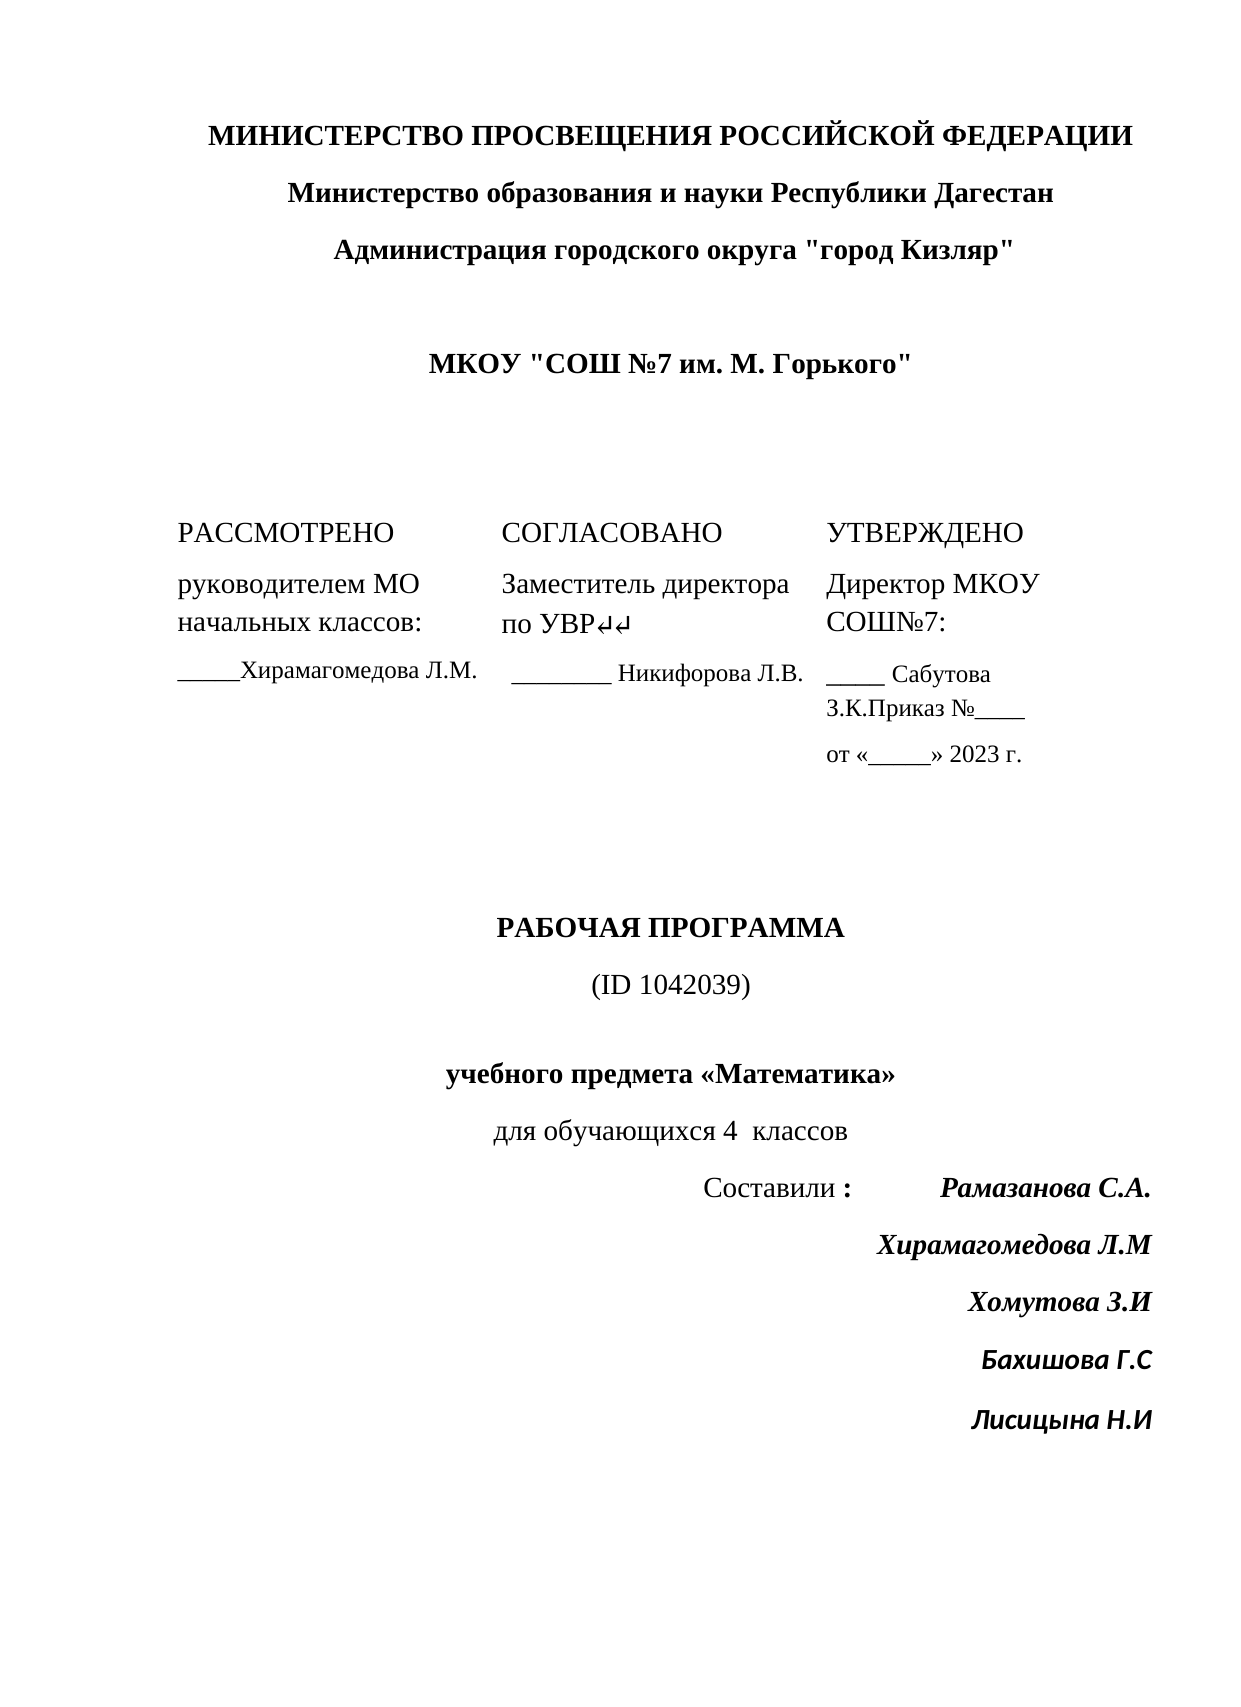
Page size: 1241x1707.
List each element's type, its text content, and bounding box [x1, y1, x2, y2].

text учебного предмета «Математика» [190, 1056, 1152, 1089]
table_header РАССМОТРЕНО руководителем МО начальных классов: _____Хирамагомедова Л.М. [166, 515, 490, 813]
text ‌МКОУ "СОШ №7 им. М. Горького" [190, 346, 1152, 379]
text Составили : Рамазанова С.А. [190, 1170, 1152, 1203]
text МИНИСТЕРСТВО ПРОСВЕЩЕНИЯ РОССИЙСКОЙ ФЕДЕРАЦИИ [190, 118, 1152, 152]
text (ID 1042039) [190, 967, 1152, 1000]
table_header УТВЕРЖДЕНО Директор МКОУ СОШ№7: ____ Сабутова З.К.Приказ №____ от «_____» 2023 г. [815, 515, 1063, 813]
table_header СОГЛАСОВАНО Заместитель директора по УВР↵↵ ________ Никифорова Л.В. [490, 515, 815, 813]
text Хомутова З.И [190, 1284, 1152, 1317]
text Лисицына Н.И [190, 1401, 1152, 1437]
text ‌Министерство образования и науки Республики Дагестан Администрация городского округа "город Кизляр" ‌‌ [190, 175, 1152, 323]
text РАБОЧАЯ ПРОГРАММА [190, 910, 1152, 943]
text Хирамагомедова Л.М [190, 1227, 1152, 1260]
text для обучающихся 4 классов [190, 1113, 1152, 1146]
text Бахишова Г.С [190, 1341, 1152, 1376]
